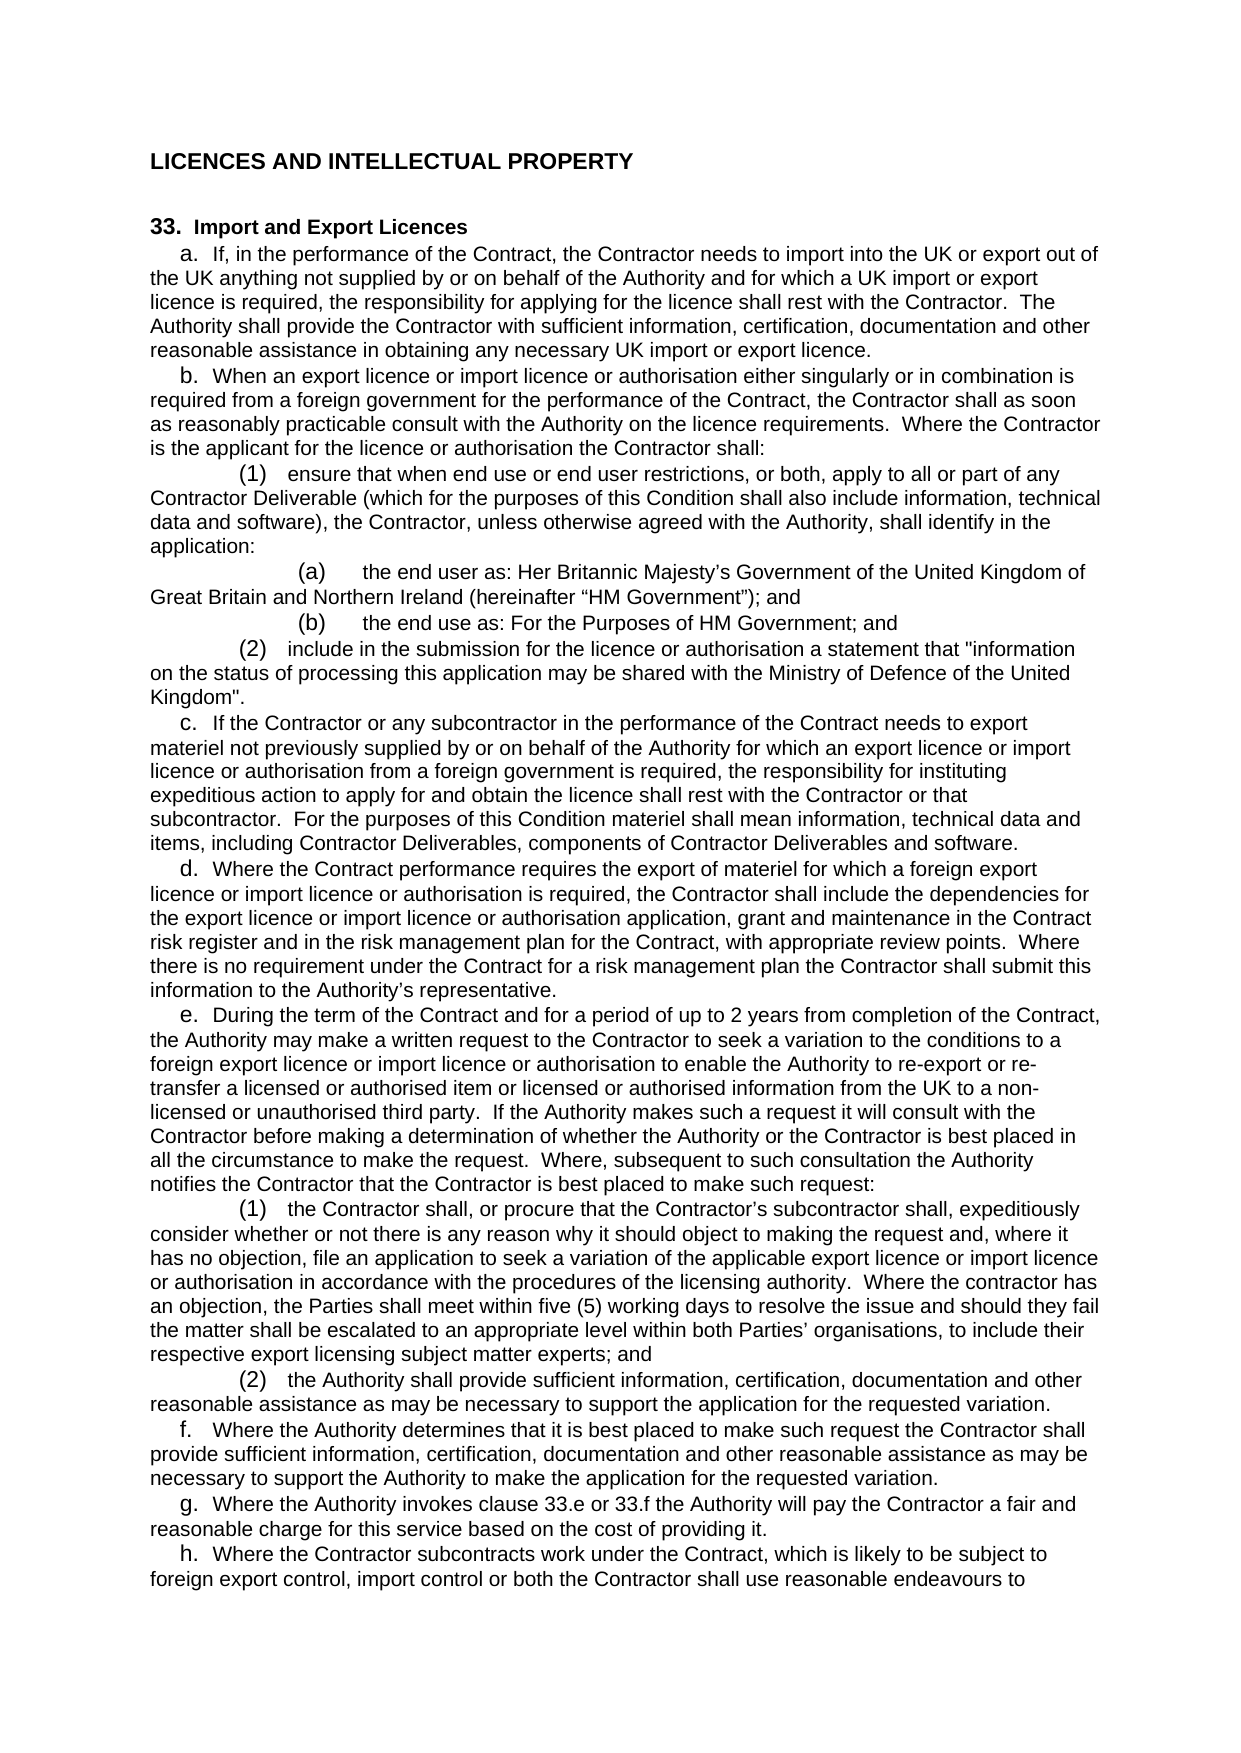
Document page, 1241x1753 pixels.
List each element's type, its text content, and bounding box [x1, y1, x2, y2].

text d. Where the Contract performance requires the export of materiel for which a foreign export licence or import licence or authorisation is required, the Contractor shall include the dependencies for the export licence or import licence or authorisation application, grant and maintenance in the Contract risk register and in the risk management plan for the Contract, with appropriate review points. Where there is no requirement under the Contract for a risk management plan the Contractor shall submit this information to the Authority’s representative. [150, 855, 1103, 1001]
text (2) the Authority shall provide sufficient information, certification, documentation and other reasonable assistance as may be necessary to support the application for the requested variation. [150, 1366, 1103, 1416]
text g. Where the Authority invokes clause 33.e or 33.f the Authority will pay the Contractor a fair and reasonable charge for this service based on the cost of providing it. [150, 1490, 1103, 1540]
text (a) the end user as: Her Britannic Majesty’s Government of the United Kingdom of Great Britain and Northern Ireland (hereinafter “HM Government”); and [150, 558, 1103, 608]
text b. When an export licence or import licence or authorisation either singularly or in combination is required from a foreign government for the performance of the Contract, the Contractor shall as soon as reasonably practicable consult with the Authority on the licence requirements. Where the Contractor is the applicant for the licence or authorisation the Contractor shall: [150, 362, 1103, 460]
text c. If the Contractor or any subcontractor in the performance of the Contract needs to export materiel not previously supplied by or on behalf of the Authority for which an export licence or import licence or authorisation from a foreign government is required, the responsibility for instituting expeditious action to apply for and obtain the licence shall rest with the Contractor or that subcontractor. For the purposes of this Condition materiel shall mean information, technical data and items, including Contractor Deliverables, components of Contractor Deliverables and software. [150, 709, 1103, 855]
text (1) ensure that when end use or end user restrictions, or both, apply to all or part of any Contractor Deliverable (which for the purposes of this Condition shall also include information, technical data and software), the Contractor, unless otherwise agreed with the Authority, shall identify in the application: [150, 460, 1103, 558]
text e. During the term of the Contract and for a period of up to 2 years from completion of the Contract, the Authority may make a written request to the Contractor to seek a variation to the conditions to a foreign export licence or import licence or authorisation to enable the Authority to re-export or re-transfer a licensed or authorised item or licensed or authorised information from the UK to a non-licensed or unauthorised third party. If the Authority makes such a request it will consult with the Contractor before making a determination of whether the Authority or the Contractor is best placed in all the circumstance to make the request. Where, subsequent to such consultation the Authority notifies the Contractor that the Contractor is best placed to make such request: [150, 1001, 1103, 1195]
text 33. Import and Export Licences [150, 213, 1103, 239]
text (1) the Contractor shall, or procure that the Contractor’s subcontractor shall, expeditiously consider whether or not there is any reason why it should object to making the request and, where it has no objection, file an application to seek a variation of the applicable export licence or import licence or authorisation in accordance with the procedures of the licensing authority. Where the contractor has an objection, the Parties shall meet within five (5) working days to resolve the issue and should they fail the matter shall be escalated to an appropriate level within both Parties’ organisations, to include their respective export licensing subject matter experts; and [150, 1195, 1103, 1366]
text a. If, in the performance of the Contract, the Contractor needs to import into the UK or export out of the UK anything not supplied by or on behalf of the Authority and for which a UK import or export licence is required, the responsibility for applying for the licence shall rest with the Contractor. The Authority shall provide the Contractor with sufficient information, certification, documentation and other reasonable assistance in obtaining any necessary UK import or export licence. [150, 239, 1103, 362]
text (2) include in the submission for the licence or authorisation a statement that "information on the status of processing this application may be shared with the Ministry of Defence of the United Kingdom". [150, 635, 1103, 709]
text LICENCES AND INTELLECTUAL PROPERTY [150, 148, 1103, 174]
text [150, 1540, 1103, 1591]
text f. Where the Authority determines that it is best placed to make such request the Contractor shall provide sufficient information, certification, documentation and other reasonable assistance as may be necessary to support the Authority to make the application for the requested variation. [150, 1416, 1103, 1490]
text (b) the end use as: For the Purposes of HM Government; and [150, 608, 1103, 635]
